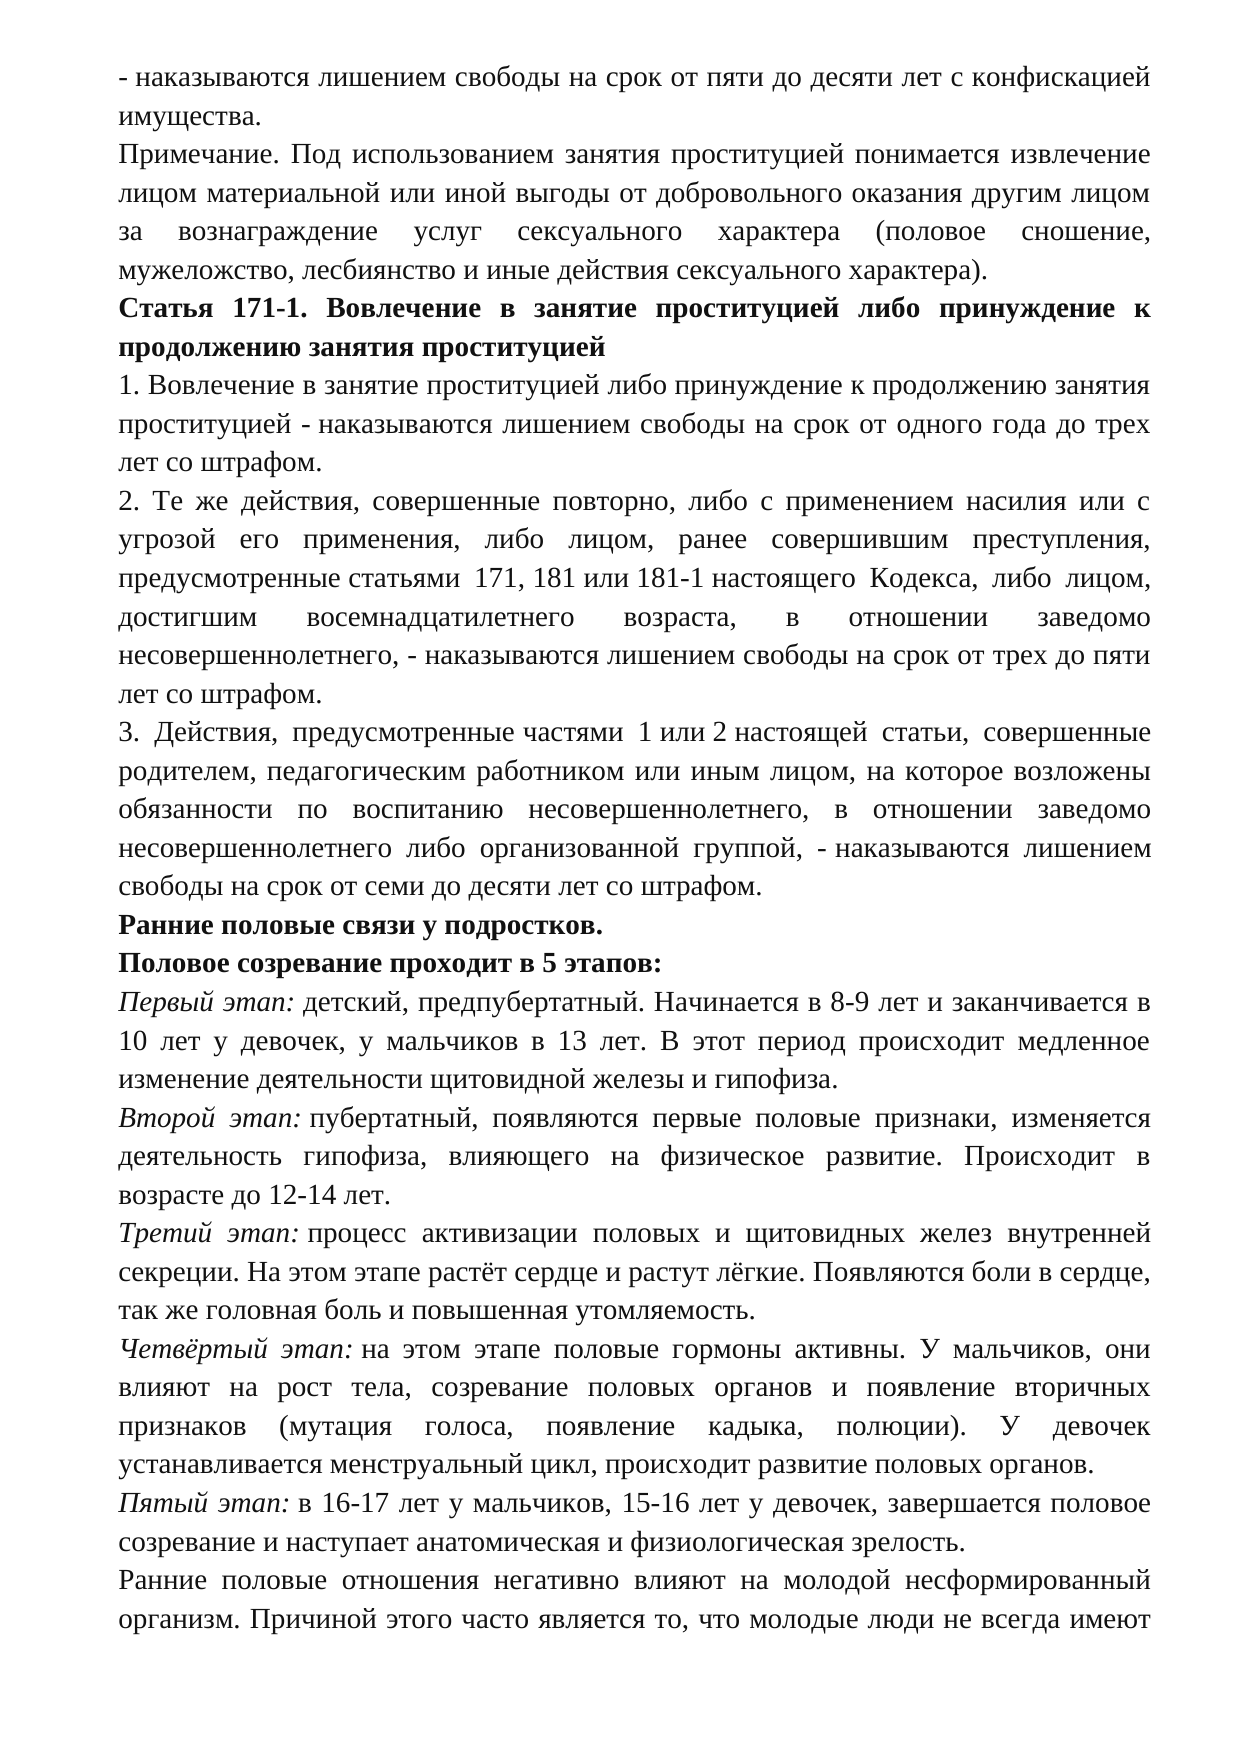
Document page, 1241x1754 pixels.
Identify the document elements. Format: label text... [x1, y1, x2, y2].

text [118, 59, 1152, 131]
text Первый этап: детский, предпубертатный. Начинается в 8-9 лет и заканчивается в 10 лет у девочек, у мальчиков в 13 лет. В этот период происходит медленное изменение деятельности щитовидной железы и гипофиза. [118, 984, 1152, 1095]
text 1. Вовлечение в занятие проституцией либо принуждение к продолжению занятия проституцией - наказываются лишением свободы на срок от одного года до трех лет со штрафом. [118, 367, 1152, 478]
text Пятый этап: в 16-17 лет у мальчиков, 15-16 лет у девочек, завершается половое созревание и наступает анатомическая и физиологическая зрелость. [118, 1485, 1152, 1557]
text Статья 171-1. Вовлечение в занятие проституцией либо принуждение к продолжению занятия проституцией [118, 290, 1152, 362]
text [118, 1562, 1152, 1634]
text Примечание. Под использованием занятия проституцией понимается извлечение лицом материальной или иной выгоды от добровольного оказания другим лицом за вознаграждение услуг сексуального характера (половое сношение, мужеложство, лесбиянство и иные действия сексуального характера). [118, 136, 1152, 285]
text Четвёртый этап: на этом этапе половые гормоны активны. У мальчиков, они влияют на рост тела, созревание половых органов и появление вторичных признаков (мутация голоса, появление кадыка, полюции). У девочек устанавливается менструальный цикл, происходит развитие половых органов. [118, 1331, 1152, 1480]
text 2. Те же действия, совершенные повторно, либо с применением насилия или с угрозой его применения, либо лицом, ранее совершившим преступления, предусмотренные статьями 171, 181 или 181-1 настоящего Кодекса, либо лицом, достигшим восемнадцатилетнего возраста, в отношении заведомо несовершеннолетнего, - наказываются лишением свободы на срок от трех до пяти лет со штрафом. [118, 483, 1152, 709]
text Третий этап: процесс активизации половых и щитовидных желез внутренней секреции. На этом этапе растёт сердце и растут лёгкие. Появляются боли в сердце, так же головная боль и повышенная утомляемость. [118, 1215, 1152, 1326]
text Второй этап: пубертатный, появляются первые половые признаки, изменяется деятельность гипофиза, влияющего на физическое развитие. Происходит в возрасте до 12-14 лет. [118, 1100, 1152, 1210]
text 3. Действия, предусмотренные частями 1 или 2 настоящей статьи, совершенные родителем, педагогическим работником или иным лицом, на которое возложены обязанности по воспитанию несовершеннолетнего, в отношении заведомо несовершеннолетнего либо организованной группой, - наказываются лишением свободы на срок от семи до десяти лет со штрафом. [118, 714, 1152, 902]
text Ранние половые связи у подростков. [118, 907, 1152, 941]
text Половое созревание проходит в 5 этапов: [118, 946, 1152, 979]
